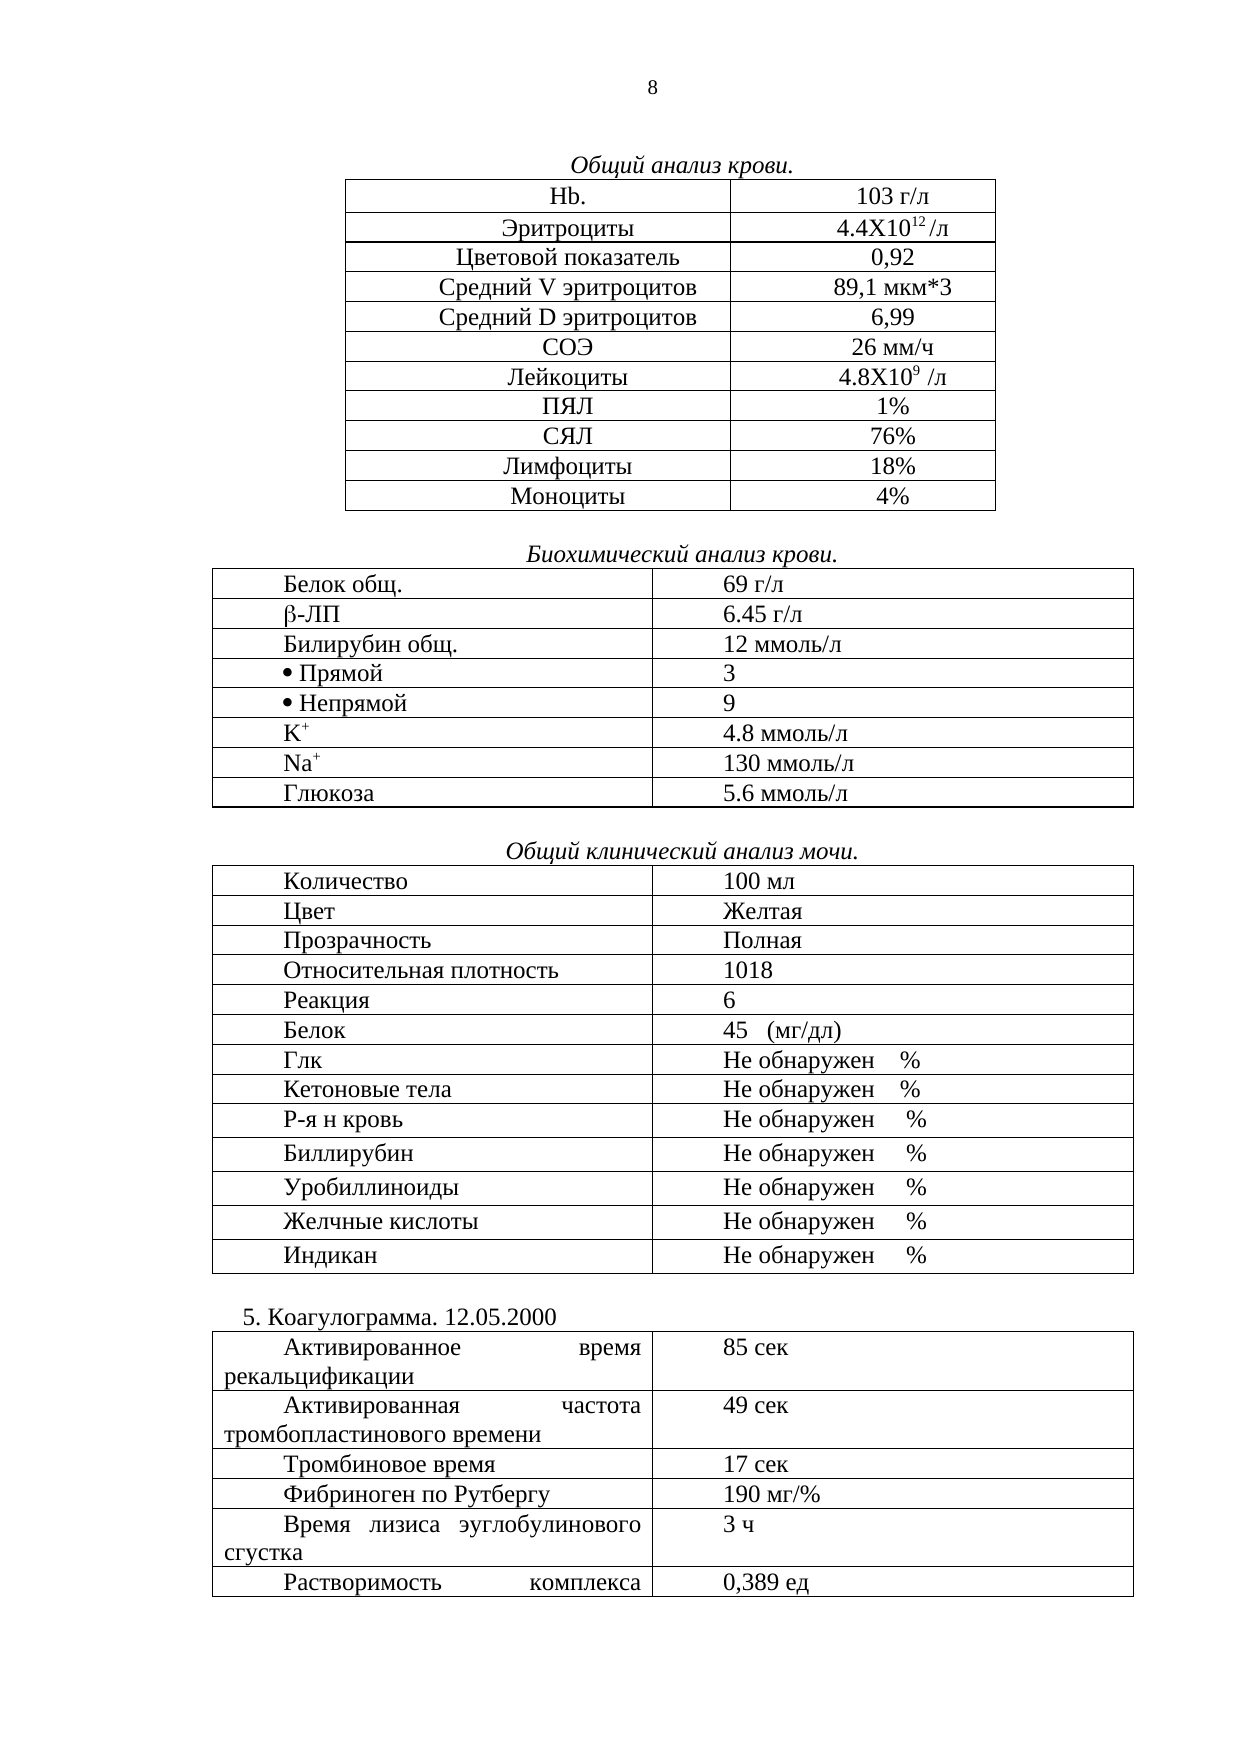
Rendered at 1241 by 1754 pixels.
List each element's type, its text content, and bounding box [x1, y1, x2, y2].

table_cell СЯЛ [346, 421, 730, 450]
table_cell Средний D эритроцитов [346, 302, 730, 331]
table_header Hb. [346, 180, 730, 212]
table_cell K+ [213, 718, 652, 747]
table_cell -ЛП [213, 599, 652, 628]
table_header 100 мл [653, 866, 1133, 895]
table_cell 4.8Х109 /л [731, 362, 995, 390]
table_cell Непрямой [213, 688, 652, 717]
table_cell Активированная частота тромбопластинового времени [213, 1391, 652, 1448]
table_cell Реакция [213, 985, 652, 1014]
table_cell 45 (мг/дл) [653, 1015, 1133, 1044]
subtitle Биохимический анализ крови. [183, 539, 1122, 568]
table_header 103 г/л [731, 180, 995, 212]
table_cell 89,1 мкм*3 [731, 272, 995, 301]
table_cell Уробиллиноиды [213, 1172, 652, 1205]
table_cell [213, 1567, 652, 1596]
table_cell Прозрачность [213, 926, 652, 954]
table_cell Не обнаружен % [653, 1075, 1133, 1103]
table_cell Не обнаружен % [653, 1206, 1133, 1239]
table_cell 6.45 г/л [653, 599, 1133, 628]
table_cell Прямой [213, 659, 652, 687]
table_cell Цветовой показатель [346, 243, 730, 271]
table_cell Не обнаружен % [653, 1045, 1133, 1073]
table_header Количество [213, 866, 652, 895]
table_cell 190 мг/% [653, 1479, 1133, 1508]
table_cell 6,99 [731, 302, 995, 331]
table_cell Относительная плотность [213, 955, 652, 984]
table_cell 9 [653, 688, 1133, 717]
table_cell 4.4Х1012 /л [731, 213, 995, 241]
table_cell 17 сек [653, 1449, 1133, 1478]
table_cell 76% [731, 421, 995, 450]
table_cell 5.6 ммоль/л [653, 778, 1133, 806]
table_cell Лимфоциты [346, 451, 730, 480]
table_cell Глк [213, 1045, 652, 1073]
table_cell 49 сек [653, 1391, 1133, 1448]
table_cell 1% [731, 391, 995, 420]
text 5. Коагулограмма. 12.05.2000 [183, 1302, 1122, 1331]
table_cell Глюкоза [213, 778, 652, 806]
table_cell 4% [731, 481, 995, 509]
table_header 69 г/л [653, 569, 1133, 598]
table_cell Средний V эритроцитов [346, 272, 730, 301]
table_cell Лейкоциты [346, 362, 730, 390]
table_cell СОЭ [346, 332, 730, 361]
table_cell Цвет [213, 896, 652, 924]
table_cell 18% [731, 451, 995, 480]
table_cell Не обнаружен % [653, 1104, 1133, 1137]
table_cell Не обнаружен % [653, 1240, 1133, 1272]
table_cell Тромбиновое время [213, 1449, 652, 1478]
text Общий клинический анализ мочи. [183, 836, 1122, 865]
table_cell Биллирубин [213, 1138, 652, 1171]
table_cell Индикан [213, 1240, 652, 1272]
table_cell Желтая [653, 896, 1133, 924]
table_cell 0,389 ед [653, 1567, 1133, 1596]
table_header Активированное время рекальцификации [213, 1332, 652, 1389]
table_cell ПЯЛ [346, 391, 730, 420]
table_cell 3 [653, 659, 1133, 687]
table_cell Белок [213, 1015, 652, 1044]
table_cell 6 [653, 985, 1133, 1014]
table_cell Na+ [213, 748, 652, 777]
table_cell Моноциты [346, 481, 730, 509]
table_cell Билирубин общ. [213, 629, 652, 657]
table_cell 26 мм/ч [731, 332, 995, 361]
table_cell Желчные кислоты [213, 1206, 652, 1239]
table_cell 1018 [653, 955, 1133, 984]
table_header Белок общ. [213, 569, 652, 598]
table_cell Фибриноген по Рутбергу [213, 1479, 652, 1508]
table_cell 12 ммоль/л [653, 629, 1133, 657]
table_cell Не обнаружен % [653, 1138, 1133, 1171]
table_cell Время лизиса эуглобулинового сгустка [213, 1509, 652, 1566]
table_cell Полная [653, 926, 1133, 954]
table_header 85 сек [653, 1332, 1133, 1389]
text Общий анализ крови. [183, 150, 1122, 179]
table_cell Эритроциты [346, 213, 730, 241]
table_cell 3 ч [653, 1509, 1133, 1566]
table_cell Р-я н кровь [213, 1104, 652, 1137]
table_cell Не обнаружен % [653, 1172, 1133, 1205]
table_cell Кетоновые тела [213, 1075, 652, 1103]
table_cell 130 ммоль/л [653, 748, 1133, 777]
table_cell 0,92 [731, 243, 995, 271]
table_cell 4.8 ммоль/л [653, 718, 1133, 747]
